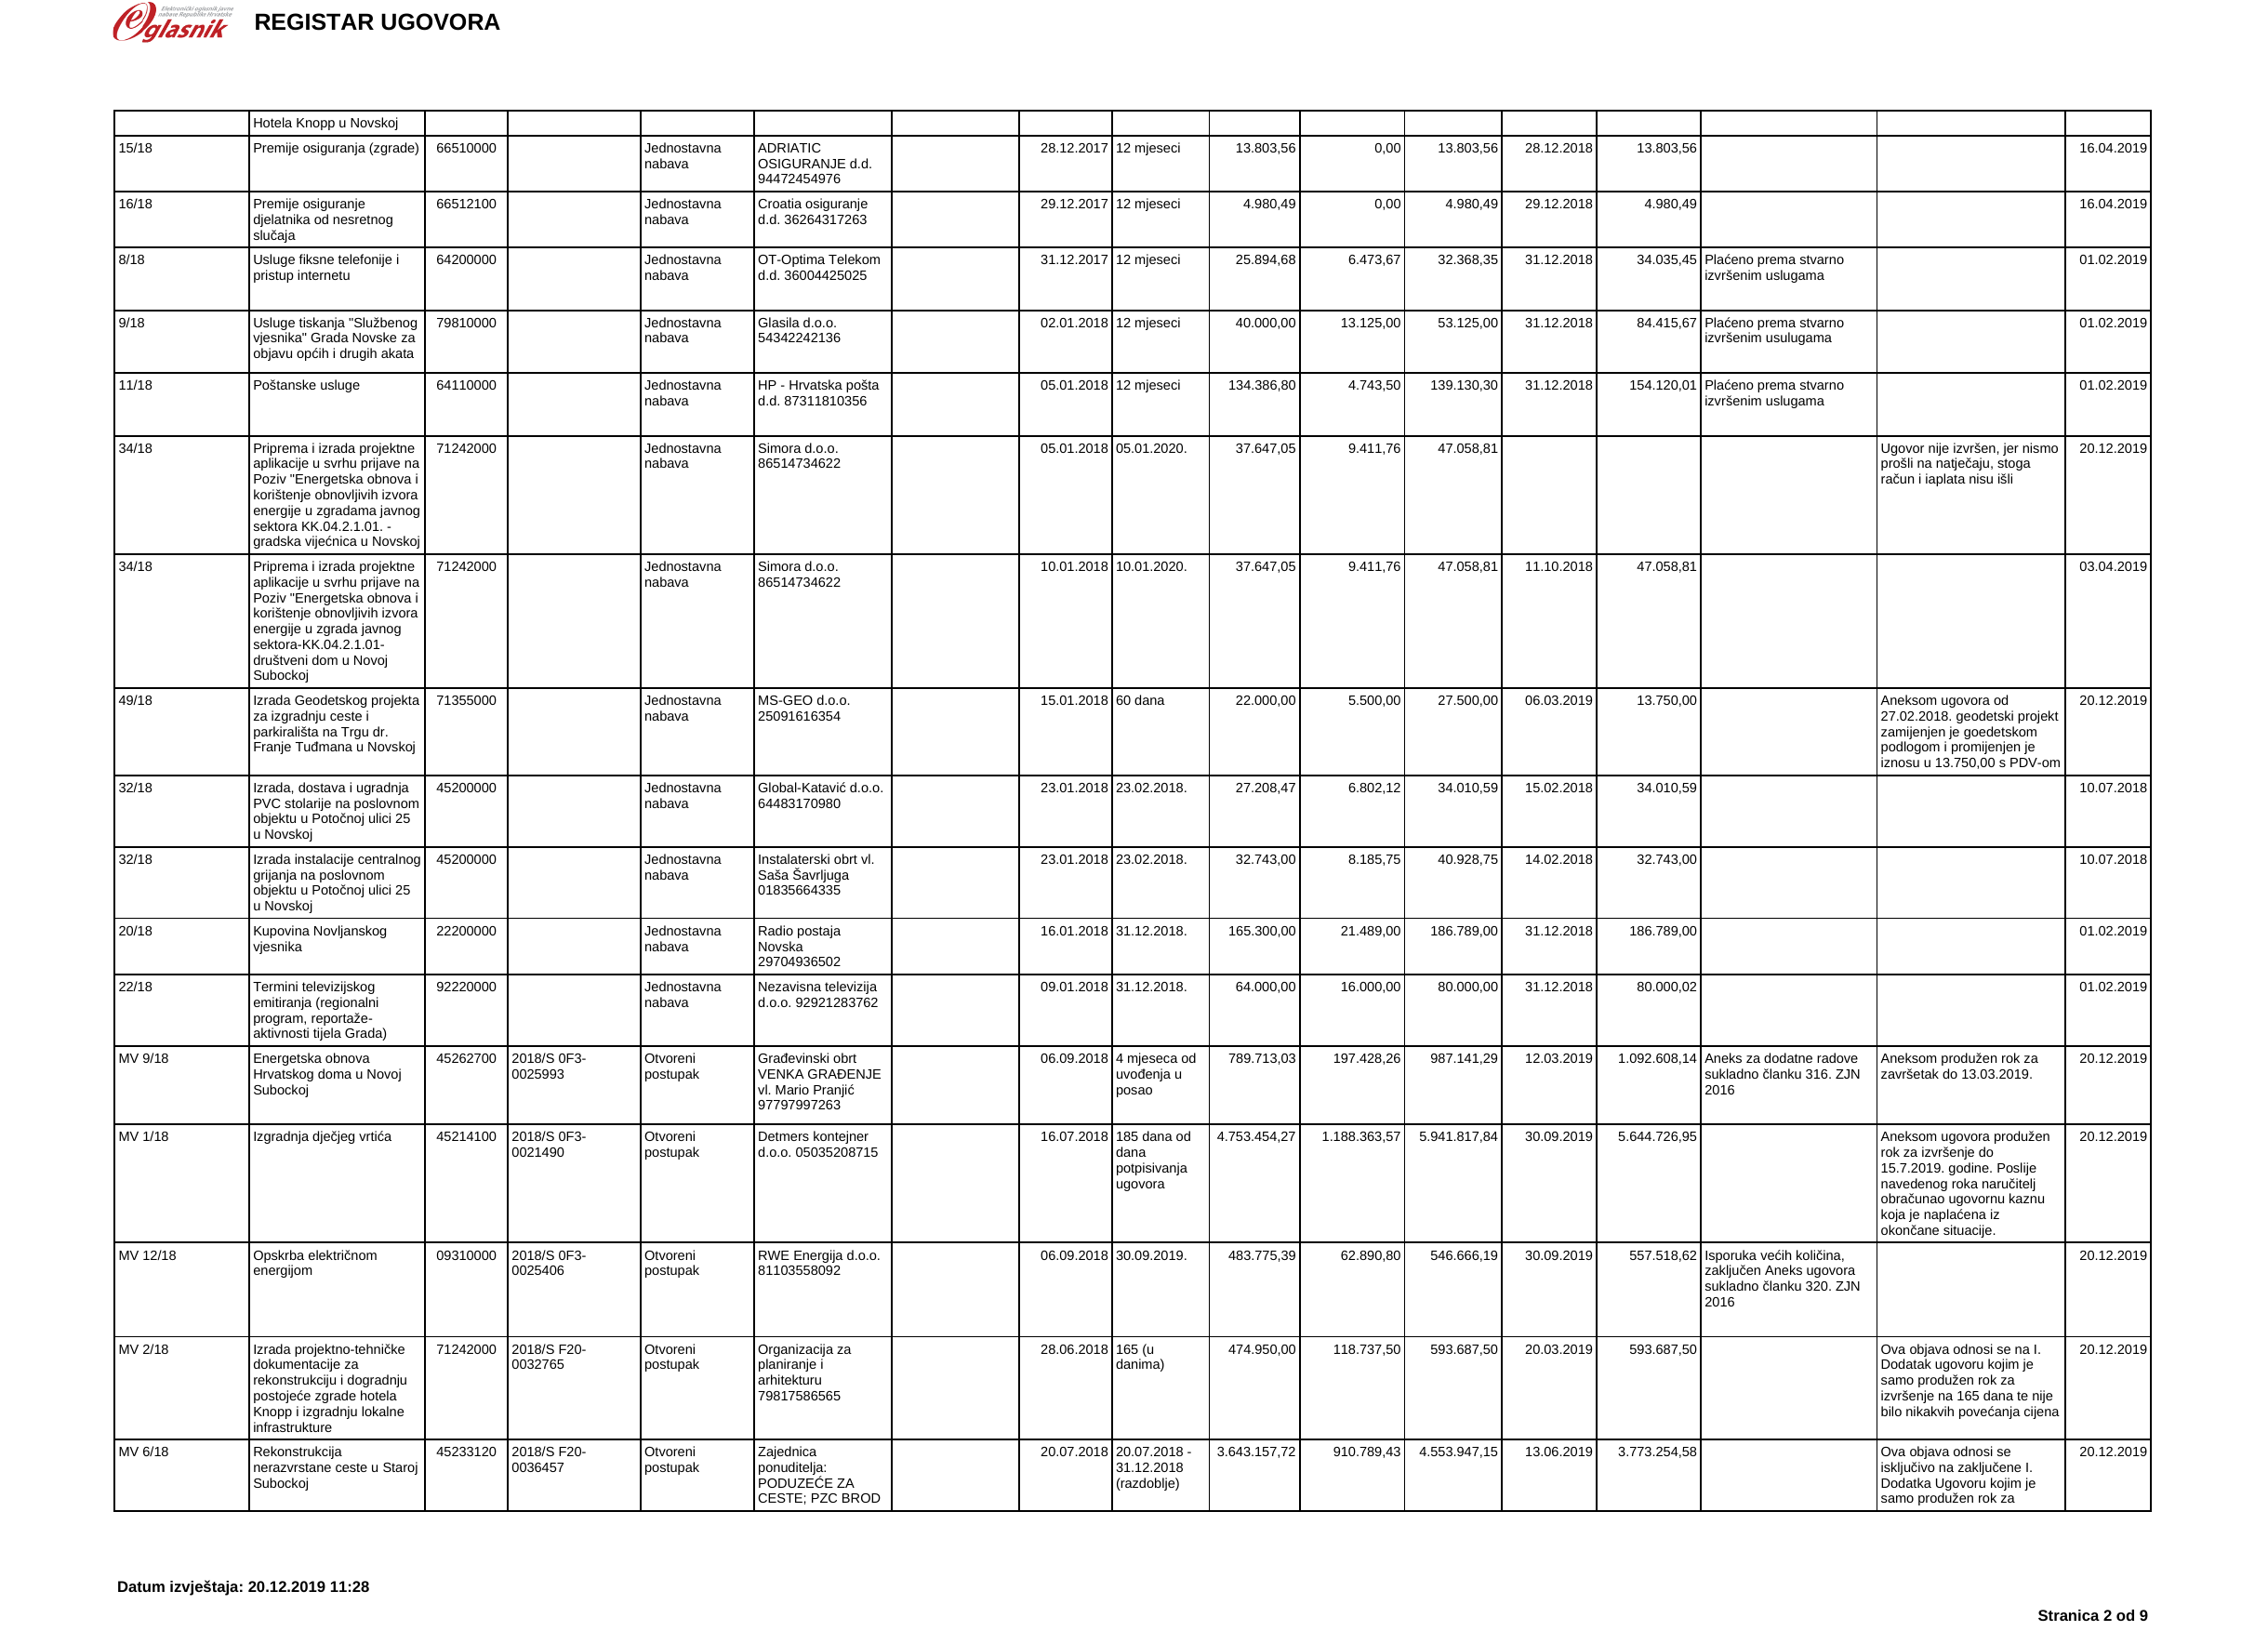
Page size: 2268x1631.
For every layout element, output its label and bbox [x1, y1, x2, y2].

table_cell [115, 689, 248, 775]
table_cell [1877, 689, 2064, 775]
table_cell [1503, 137, 1596, 191]
table_cell [115, 1337, 248, 1439]
table_cell [642, 437, 753, 553]
table_cell [1113, 1125, 1209, 1241]
table_cell [509, 312, 640, 372]
table_cell [426, 1047, 507, 1123]
table_cell [426, 776, 507, 846]
table_cell [115, 776, 248, 846]
table_cell [1877, 1125, 2064, 1241]
table_cell [1020, 555, 1111, 687]
table_cell [1210, 776, 1299, 846]
table_cell [755, 192, 891, 246]
table_cell [893, 776, 1018, 846]
table_cell [755, 555, 891, 687]
table_cell [1405, 437, 1501, 553]
table_cell [893, 555, 1018, 687]
table_cell [1598, 689, 1700, 775]
table_cell [1598, 1125, 1700, 1241]
table_cell [1405, 112, 1501, 135]
table_cell [115, 137, 248, 191]
table_cell [1598, 555, 1700, 687]
table_cell [1877, 112, 2064, 135]
table_cell [893, 437, 1018, 553]
table_cell [250, 312, 424, 372]
table_cell [1598, 248, 1700, 310]
table_cell [250, 248, 424, 310]
table_cell [1301, 137, 1404, 191]
table_cell [893, 112, 1018, 135]
table_cell [2066, 374, 2150, 435]
table_cell [509, 437, 640, 553]
table_cell [642, 1047, 753, 1123]
table_cell [509, 248, 640, 310]
table_cell [1405, 374, 1501, 435]
table_cell [1598, 112, 1700, 135]
table_cell [1020, 919, 1111, 974]
table_cell [426, 689, 507, 775]
table_cell [1210, 137, 1299, 191]
table_cell [642, 1125, 753, 1241]
table_cell [1598, 919, 1700, 974]
table_cell [1210, 437, 1299, 553]
table_cell [2066, 1047, 2150, 1123]
table_cell [1113, 312, 1209, 372]
table_cell [1020, 192, 1111, 246]
table_cell [1405, 555, 1501, 687]
table_cell [1503, 374, 1596, 435]
table_cell [1405, 1337, 1501, 1439]
table_cell [1702, 112, 1877, 135]
table_cell [115, 555, 248, 687]
table_cell [1877, 1047, 2064, 1123]
table_cell [1405, 1440, 1501, 1510]
table_cell [509, 112, 640, 135]
table_cell [426, 555, 507, 687]
table_cell [1405, 776, 1501, 846]
table_cell [1020, 112, 1111, 135]
table_cell [426, 1243, 507, 1336]
table_cell [1301, 1440, 1404, 1510]
table_cell [250, 137, 424, 191]
table_cell [755, 1337, 891, 1439]
table_cell [1877, 1243, 2064, 1336]
table_cell [115, 975, 248, 1045]
table_cell [426, 919, 507, 974]
table_cell [1113, 112, 1209, 135]
table_cell [1301, 689, 1404, 775]
table_cell [1503, 312, 1596, 372]
table_cell [509, 1440, 640, 1510]
table_cell [509, 374, 640, 435]
table_cell [115, 1125, 248, 1241]
table_cell [2066, 1125, 2150, 1241]
table_cell [1405, 312, 1501, 372]
table_cell [1301, 248, 1404, 310]
table_cell [1702, 1047, 1877, 1123]
table_cell [115, 112, 248, 135]
table_cell [115, 848, 248, 918]
table_cell [1301, 1243, 1404, 1336]
table_cell [1113, 374, 1209, 435]
table_cell [2066, 689, 2150, 775]
table_cell [642, 555, 753, 687]
table_cell [1503, 689, 1596, 775]
table_cell [115, 437, 248, 553]
table_cell [1113, 555, 1209, 687]
table_cell [426, 437, 507, 553]
table_cell [1405, 1125, 1501, 1241]
table_cell [1877, 192, 2064, 246]
table_cell [1702, 137, 1877, 191]
table_cell [1210, 374, 1299, 435]
table_cell [1702, 919, 1877, 974]
table_cell [115, 192, 248, 246]
table_cell [426, 312, 507, 372]
table_cell [1113, 137, 1209, 191]
table_cell [2066, 437, 2150, 553]
table_cell [1301, 1125, 1404, 1241]
table_cell [250, 689, 424, 775]
table_cell [1113, 1337, 1209, 1439]
table_cell [1503, 919, 1596, 974]
table_cell [509, 1047, 640, 1123]
table_cell [1877, 555, 2064, 687]
table_cell [642, 374, 753, 435]
table_cell [893, 975, 1018, 1045]
table_cell [1503, 192, 1596, 246]
table_cell [893, 1243, 1018, 1336]
table_cell [250, 1125, 424, 1241]
table_cell [1113, 848, 1209, 918]
table_cell [893, 1125, 1018, 1241]
table_cell [1702, 1243, 1877, 1336]
table_cell [642, 1337, 753, 1439]
table_cell [2066, 137, 2150, 191]
table_cell [115, 312, 248, 372]
table_cell [1503, 848, 1596, 918]
table_cell [1020, 312, 1111, 372]
table_cell [115, 1047, 248, 1123]
table_cell [1020, 776, 1111, 846]
table_cell [426, 1337, 507, 1439]
table_cell [509, 137, 640, 191]
table_cell [115, 374, 248, 435]
table_cell [893, 374, 1018, 435]
table_cell [1301, 374, 1404, 435]
table_cell [1503, 1440, 1596, 1510]
table_cell [1301, 312, 1404, 372]
table_cell [642, 689, 753, 775]
table_cell [509, 689, 640, 775]
table_cell [755, 776, 891, 846]
table_cell [1702, 1440, 1877, 1510]
table_cell [1301, 975, 1404, 1045]
table_cell [1877, 137, 2064, 191]
table_cell [509, 1337, 640, 1439]
table_cell [250, 192, 424, 246]
table_cell [1405, 137, 1501, 191]
table_cell [642, 1243, 753, 1336]
table_cell [2066, 312, 2150, 372]
table_cell [1503, 437, 1596, 553]
table_cell [1405, 848, 1501, 918]
table_cell [893, 919, 1018, 974]
table_cell [1877, 776, 2064, 846]
table_cell [642, 919, 753, 974]
table_cell [1113, 1047, 1209, 1123]
table_cell [755, 975, 891, 1045]
table_cell [1598, 312, 1700, 372]
table_cell [893, 848, 1018, 918]
table_cell [755, 1243, 891, 1336]
table_cell [755, 689, 891, 775]
table_cell [250, 1440, 424, 1510]
table_cell [1210, 975, 1299, 1045]
table_cell [250, 919, 424, 974]
table_cell [2066, 919, 2150, 974]
table_cell [1020, 848, 1111, 918]
table_cell [1702, 192, 1877, 246]
table_cell [1877, 848, 2064, 918]
table_cell [509, 1243, 640, 1336]
table_cell [1503, 248, 1596, 310]
table_cell [250, 555, 424, 687]
table_cell [426, 975, 507, 1045]
table_cell [1210, 1337, 1299, 1439]
table_cell [1301, 776, 1404, 846]
table_cell [509, 555, 640, 687]
table_cell [2066, 112, 2150, 135]
table_cell [2066, 776, 2150, 846]
table_cell [642, 112, 753, 135]
table_cell [250, 1243, 424, 1336]
table_cell [509, 919, 640, 974]
table_cell [1405, 975, 1501, 1045]
table_cell [755, 137, 891, 191]
table_cell [1598, 975, 1700, 1045]
table_cell [1702, 312, 1877, 372]
table_cell [1210, 1047, 1299, 1123]
table_cell [2066, 555, 2150, 687]
table_cell [426, 374, 507, 435]
table_cell [1702, 555, 1877, 687]
table_cell [1210, 248, 1299, 310]
table_cell [426, 248, 507, 310]
table_cell [1405, 1047, 1501, 1123]
table_cell [1405, 689, 1501, 775]
table_cell [1020, 689, 1111, 775]
table_cell [1598, 848, 1700, 918]
table_cell [1702, 689, 1877, 775]
table_cell [1301, 112, 1404, 135]
table_cell [426, 112, 507, 135]
table_cell [1877, 312, 2064, 372]
table_cell [1503, 1047, 1596, 1123]
table_cell [115, 248, 248, 310]
table_cell [1405, 1243, 1501, 1336]
table_cell [1877, 975, 2064, 1045]
table_cell [1702, 975, 1877, 1045]
table_cell [1113, 1440, 1209, 1510]
table_cell [426, 192, 507, 246]
table_cell [1503, 776, 1596, 846]
picture [113, 2, 234, 43]
table_cell [426, 1440, 507, 1510]
table_cell [1113, 192, 1209, 246]
table_cell [1702, 776, 1877, 846]
table_cell [115, 919, 248, 974]
table_cell [1702, 848, 1877, 918]
table_cell [755, 1440, 891, 1510]
table_cell [250, 975, 424, 1045]
table_cell [1020, 975, 1111, 1045]
table_cell [1598, 776, 1700, 846]
table_cell [1503, 1337, 1596, 1439]
table_cell [1877, 1337, 2064, 1439]
table_cell [642, 192, 753, 246]
table_cell [1503, 1243, 1596, 1336]
table_cell [250, 1047, 424, 1123]
table_cell [1020, 1337, 1111, 1439]
table_cell [2152, 110, 2157, 1512]
table_cell [1210, 1440, 1299, 1510]
table_cell [1503, 1125, 1596, 1241]
table_cell [1702, 437, 1877, 553]
table_cell [250, 1337, 424, 1439]
table_cell [1503, 555, 1596, 687]
table_cell [1301, 192, 1404, 246]
table_cell [1877, 919, 2064, 974]
table_cell [1210, 555, 1299, 687]
table_cell [642, 137, 753, 191]
table_cell [1405, 919, 1501, 974]
table_cell [426, 137, 507, 191]
table_cell [893, 248, 1018, 310]
table_cell [250, 848, 424, 918]
table_cell [1598, 1047, 1700, 1123]
table_cell [1877, 437, 2064, 553]
table_cell [1020, 137, 1111, 191]
table_cell [250, 112, 424, 135]
table_cell [1210, 1243, 1299, 1336]
table_cell [2066, 848, 2150, 918]
table_cell [1405, 192, 1501, 246]
table_cell [1113, 689, 1209, 775]
table_cell [250, 776, 424, 846]
table_cell [642, 1440, 753, 1510]
table_cell [1113, 437, 1209, 553]
table_cell [1113, 919, 1209, 974]
table_cell [893, 1440, 1018, 1510]
table_cell [893, 1047, 1018, 1123]
table_cell [755, 248, 891, 310]
table_cell [1301, 848, 1404, 918]
table_cell [1210, 848, 1299, 918]
table_cell [755, 848, 891, 918]
table_cell [2066, 1337, 2150, 1439]
table_cell [755, 437, 891, 553]
table_cell [642, 776, 753, 846]
table_cell [1301, 1337, 1404, 1439]
table_cell [1301, 1047, 1404, 1123]
table_cell [1598, 374, 1700, 435]
table_cell [110, 110, 113, 1512]
table_cell [642, 975, 753, 1045]
table_cell [1113, 776, 1209, 846]
table_cell [509, 192, 640, 246]
table_cell [1702, 1337, 1877, 1439]
table_cell [1877, 374, 2064, 435]
table_cell [1503, 112, 1596, 135]
table_cell [642, 312, 753, 372]
table_cell [2066, 1243, 2150, 1336]
table_cell [893, 1337, 1018, 1439]
table_cell [1301, 555, 1404, 687]
table_cell [509, 1125, 640, 1241]
table_cell [250, 437, 424, 553]
table_cell [1405, 248, 1501, 310]
table_cell [755, 919, 891, 974]
table_cell [642, 248, 753, 310]
table_cell [1210, 192, 1299, 246]
table_cell [755, 1047, 891, 1123]
table_cell [1020, 1440, 1111, 1510]
table_cell [1598, 437, 1700, 553]
table_cell [1020, 1243, 1111, 1336]
table_cell [509, 776, 640, 846]
table_cell [1210, 1125, 1299, 1241]
table_cell [642, 848, 753, 918]
table_cell [2066, 975, 2150, 1045]
table_cell [115, 1243, 248, 1336]
table_cell [1020, 437, 1111, 553]
table_cell [1598, 1243, 1700, 1336]
table_cell [893, 689, 1018, 775]
table_cell [1113, 1243, 1209, 1336]
table_cell [755, 312, 891, 372]
table_cell [1877, 248, 2064, 310]
table_cell [1598, 137, 1700, 191]
table_cell [755, 374, 891, 435]
table_cell [1210, 112, 1299, 135]
table_cell [893, 137, 1018, 191]
table_cell [1702, 1125, 1877, 1241]
table_cell [755, 112, 891, 135]
table_cell [1020, 1047, 1111, 1123]
table_cell [1598, 1337, 1700, 1439]
table_cell [1702, 248, 1877, 310]
table_cell [1301, 919, 1404, 974]
table_cell [1020, 248, 1111, 310]
table_cell [1598, 1440, 1700, 1510]
table_cell [1598, 192, 1700, 246]
table_cell [2066, 248, 2150, 310]
table_cell [115, 1440, 248, 1510]
table_cell [250, 374, 424, 435]
table_cell [1210, 312, 1299, 372]
table_cell [1503, 975, 1596, 1045]
table_cell [1113, 248, 1209, 310]
table_cell [1210, 689, 1299, 775]
table_cell [1702, 374, 1877, 435]
table_cell [426, 1125, 507, 1241]
table_cell [1210, 919, 1299, 974]
table_cell [893, 192, 1018, 246]
table_cell [1020, 1125, 1111, 1241]
table_cell [509, 975, 640, 1045]
table_cell [1301, 437, 1404, 553]
table_cell [426, 848, 507, 918]
table_cell [1113, 975, 1209, 1045]
table_cell [2066, 1440, 2150, 1510]
table_cell [509, 848, 640, 918]
table_cell [893, 312, 1018, 372]
table_cell [1877, 1440, 2064, 1510]
table_cell [2066, 192, 2150, 246]
table_cell [755, 1125, 891, 1241]
table_cell [1020, 374, 1111, 435]
